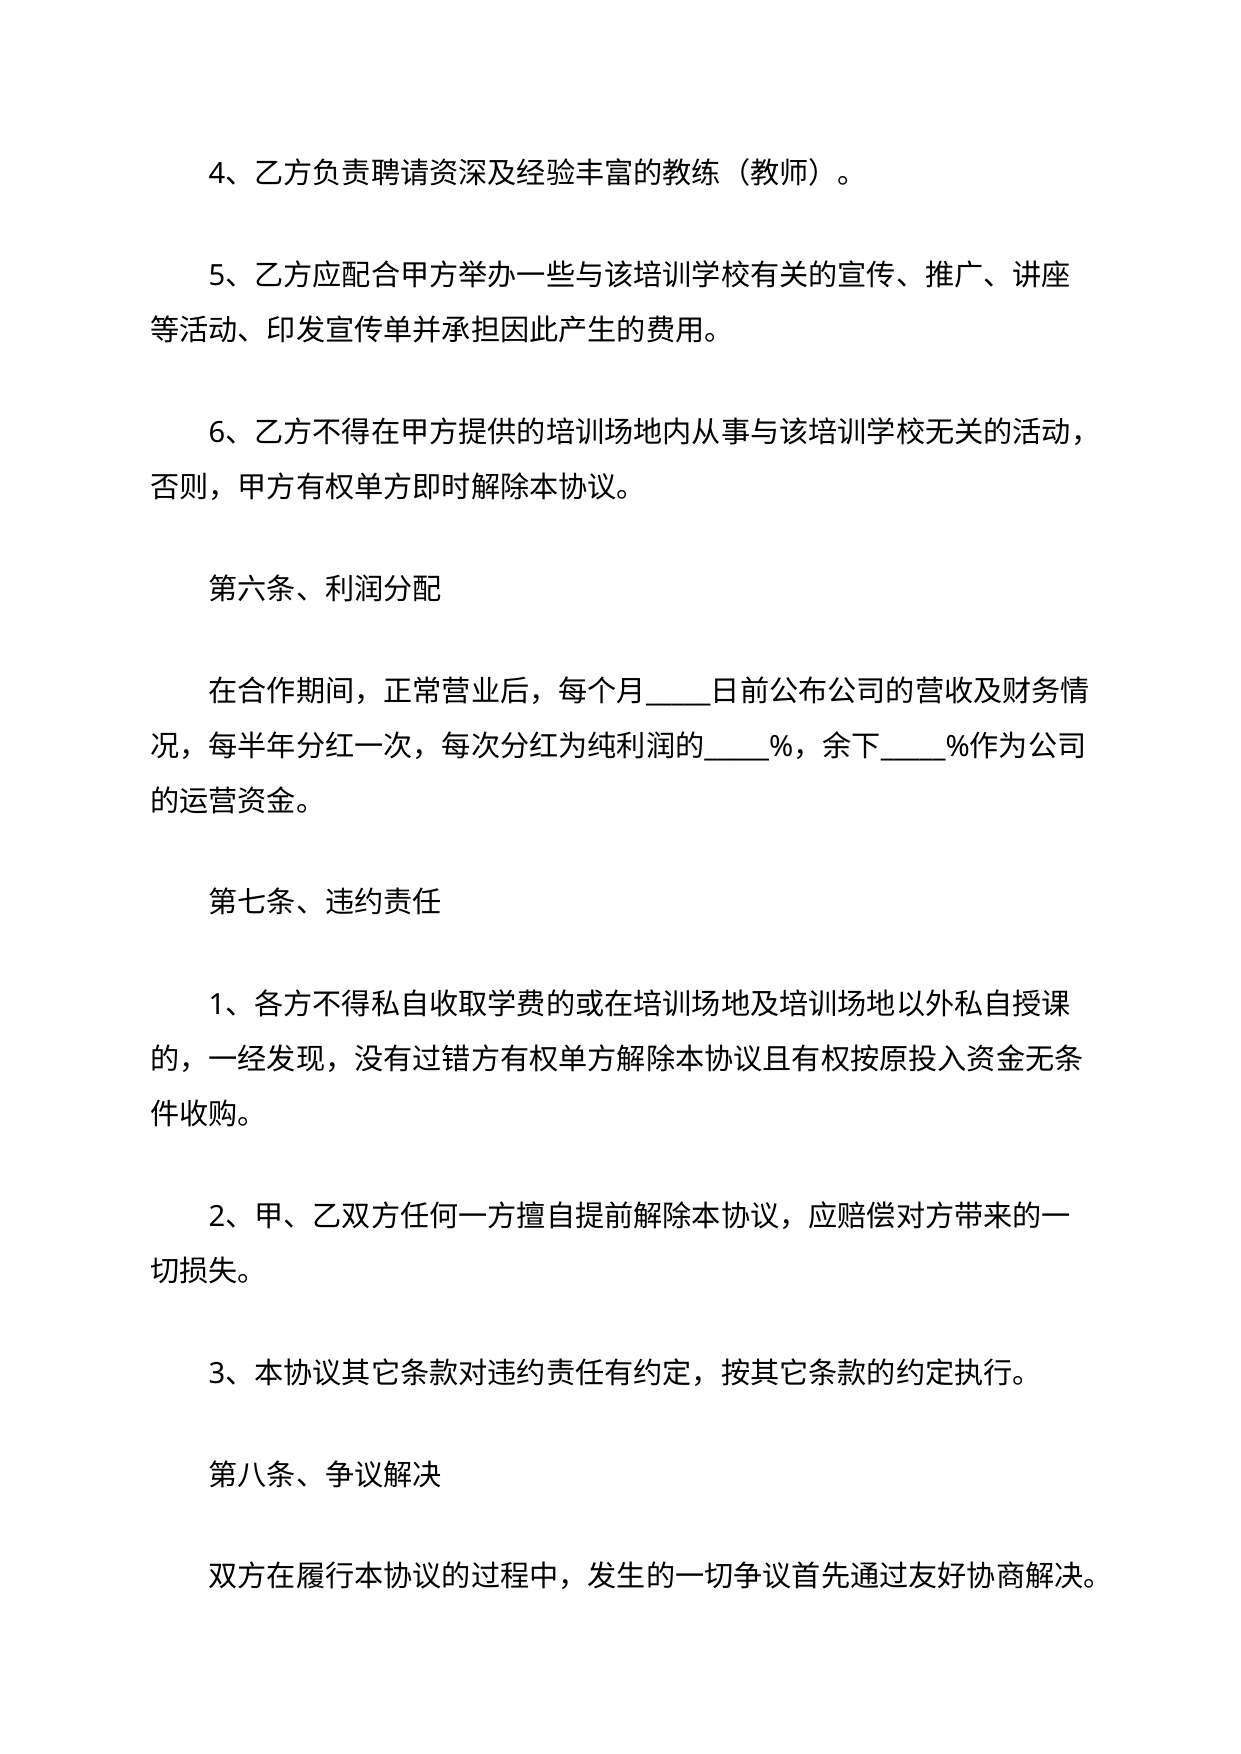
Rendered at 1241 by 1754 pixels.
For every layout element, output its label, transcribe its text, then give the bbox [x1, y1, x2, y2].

text 2、甲、乙双方任何一方擅自提前解除本协议，应赔偿对方带来的一切损失。 [150, 1192, 1090, 1290]
text 3、本协议其它条款对违约责任有约定，按其它条款的约定执行。 [150, 1349, 1090, 1392]
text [150, 1553, 1090, 1595]
text 第六条、利润分配 [150, 566, 1090, 608]
text 在合作期间，正常营业后，每个月_____日前公布公司的营收及财务情况，每半年分红一次，每次分红为纯利润的_____%，余下_____%作为公司的运营资金。 [150, 667, 1090, 819]
text 6、乙方不得在甲方提供的培训场地内从事与该培训学校无关的活动，否则，甲方有权单方即时解除本协议。 [150, 409, 1090, 506]
text 1、各方不得私自收取学费的或在培训场地及培训场地以外私自授课的，一经发现，没有过错方有权单方解除本协议且有权按原投入资金无条件收购。 [150, 981, 1090, 1133]
text 第七条、违约责任 [150, 879, 1090, 921]
text 5、乙方应配合甲方举办一些与该培训学校有关的宣传、推广、讲座等活动、印发宣传单并承担因此产生的费用。 [150, 252, 1090, 349]
text 4、乙方负责聘请资深及经验丰富的教练（教师）。 [150, 150, 1090, 192]
text 第八条、争议解决 [150, 1451, 1090, 1493]
